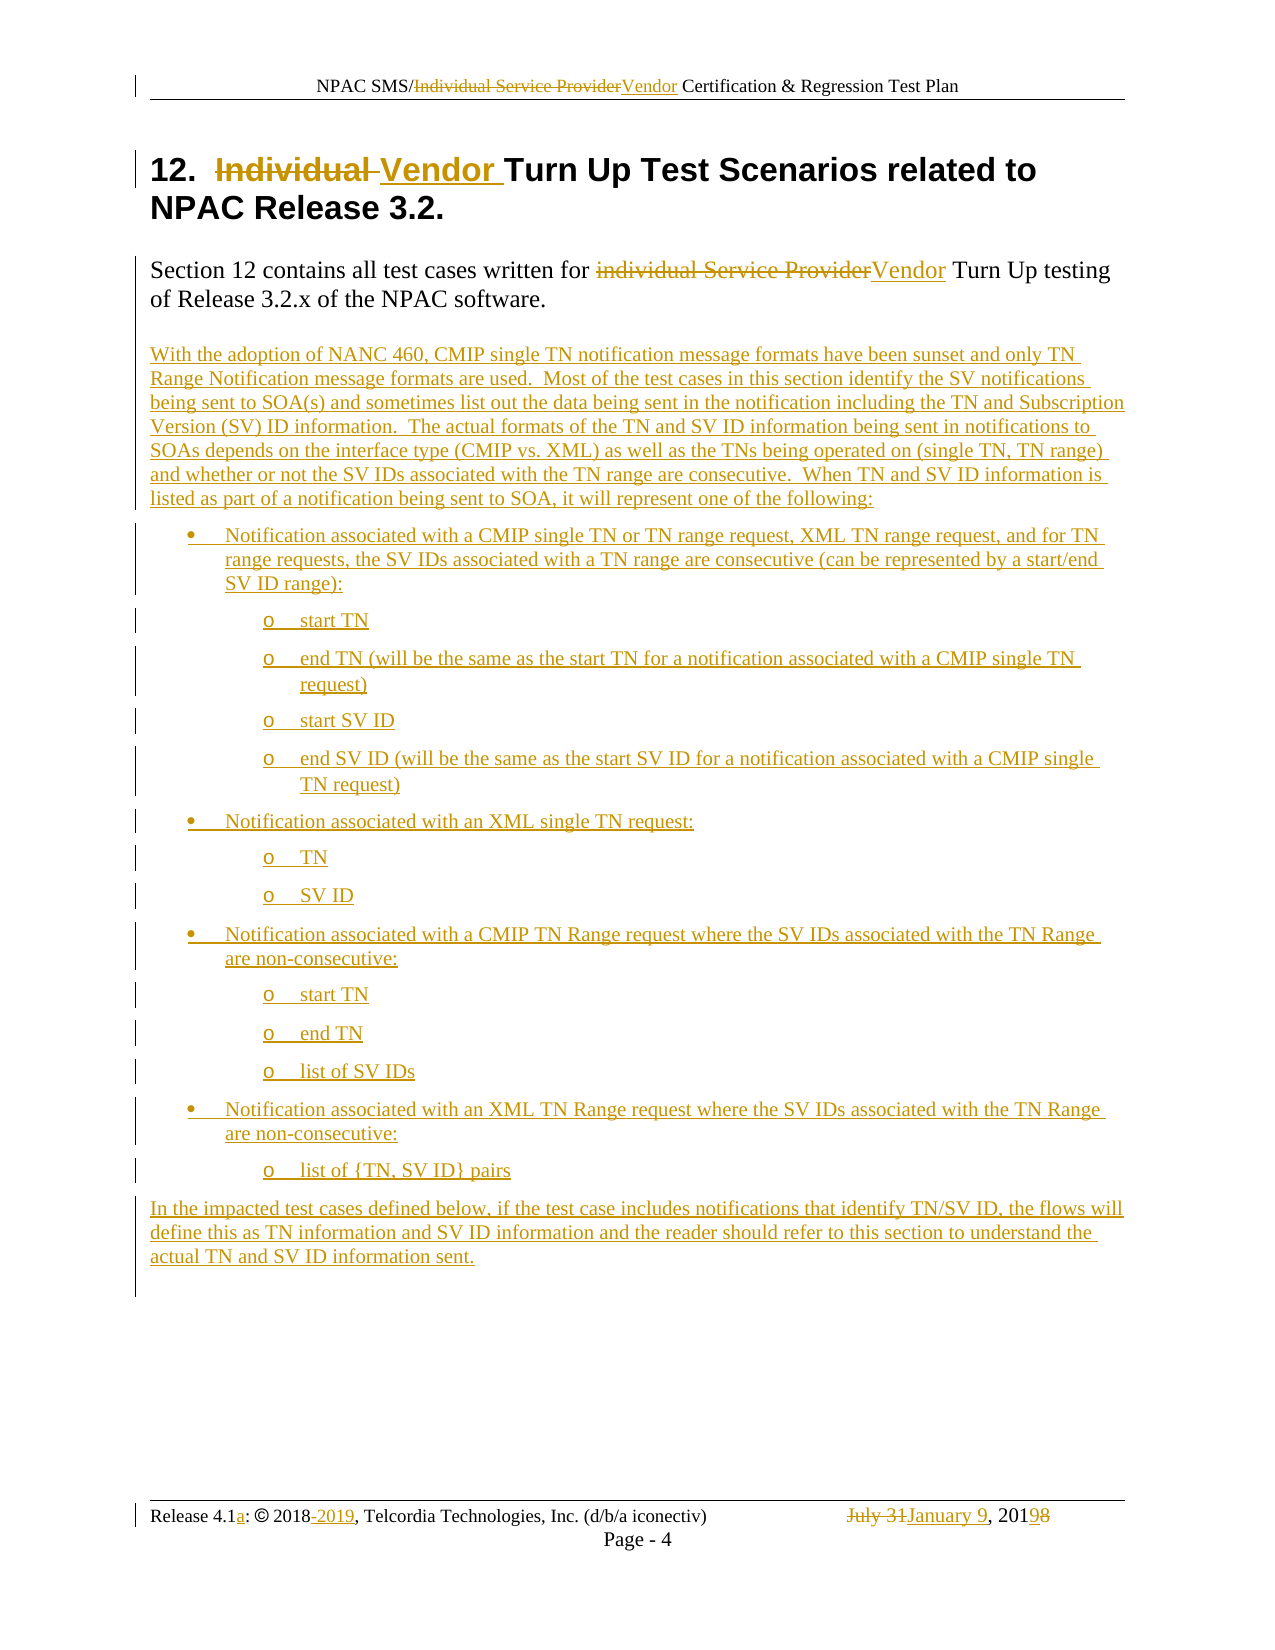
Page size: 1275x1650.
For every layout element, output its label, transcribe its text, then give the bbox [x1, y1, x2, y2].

text Section 12 contains all test cases written for Turn Up testing of Release 3.2.x of the NPAC software. [150, 256, 1125, 313]
subtitle 12. Turn Up Test Scenarios related to NPAC Release 3.2. [150, 150, 1125, 227]
